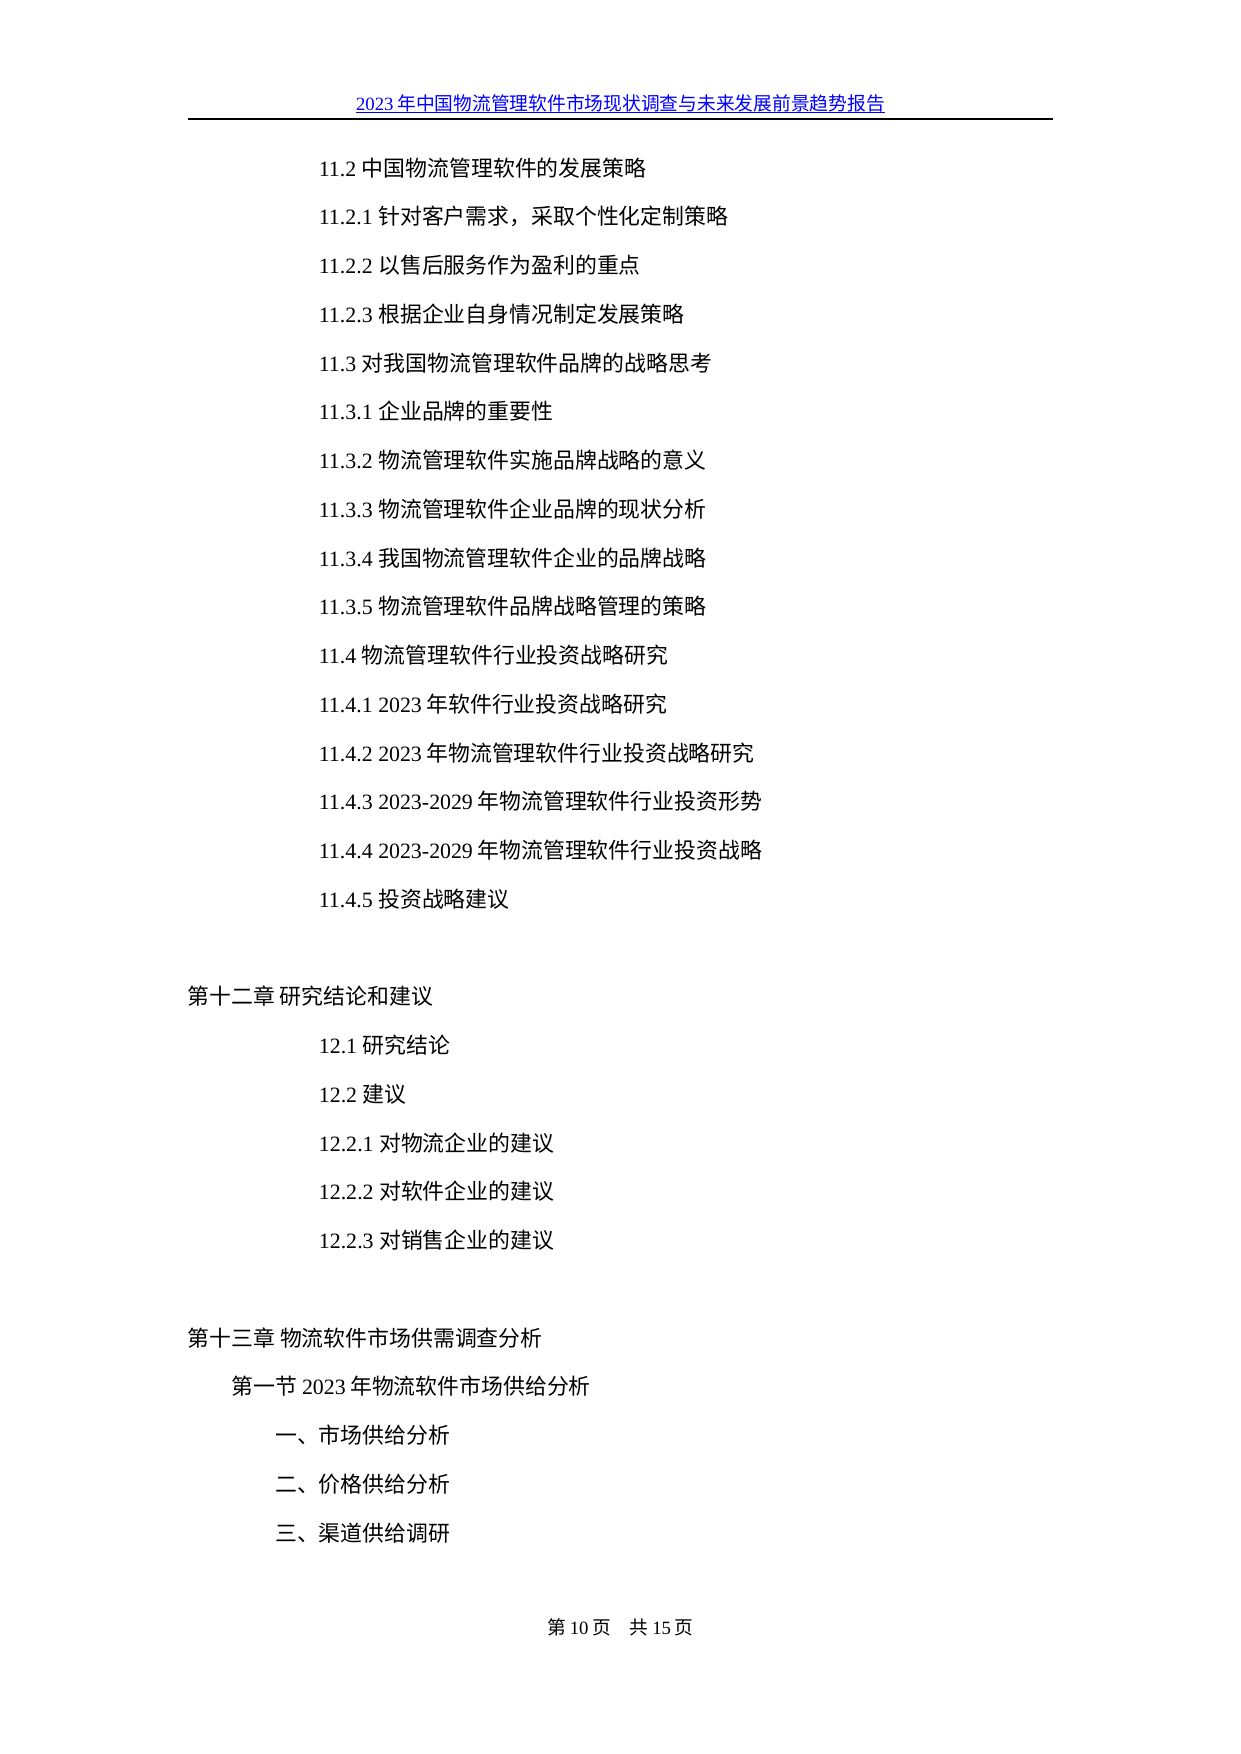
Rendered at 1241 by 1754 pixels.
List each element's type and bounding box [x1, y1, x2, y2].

text [187, 150, 1053, 1548]
